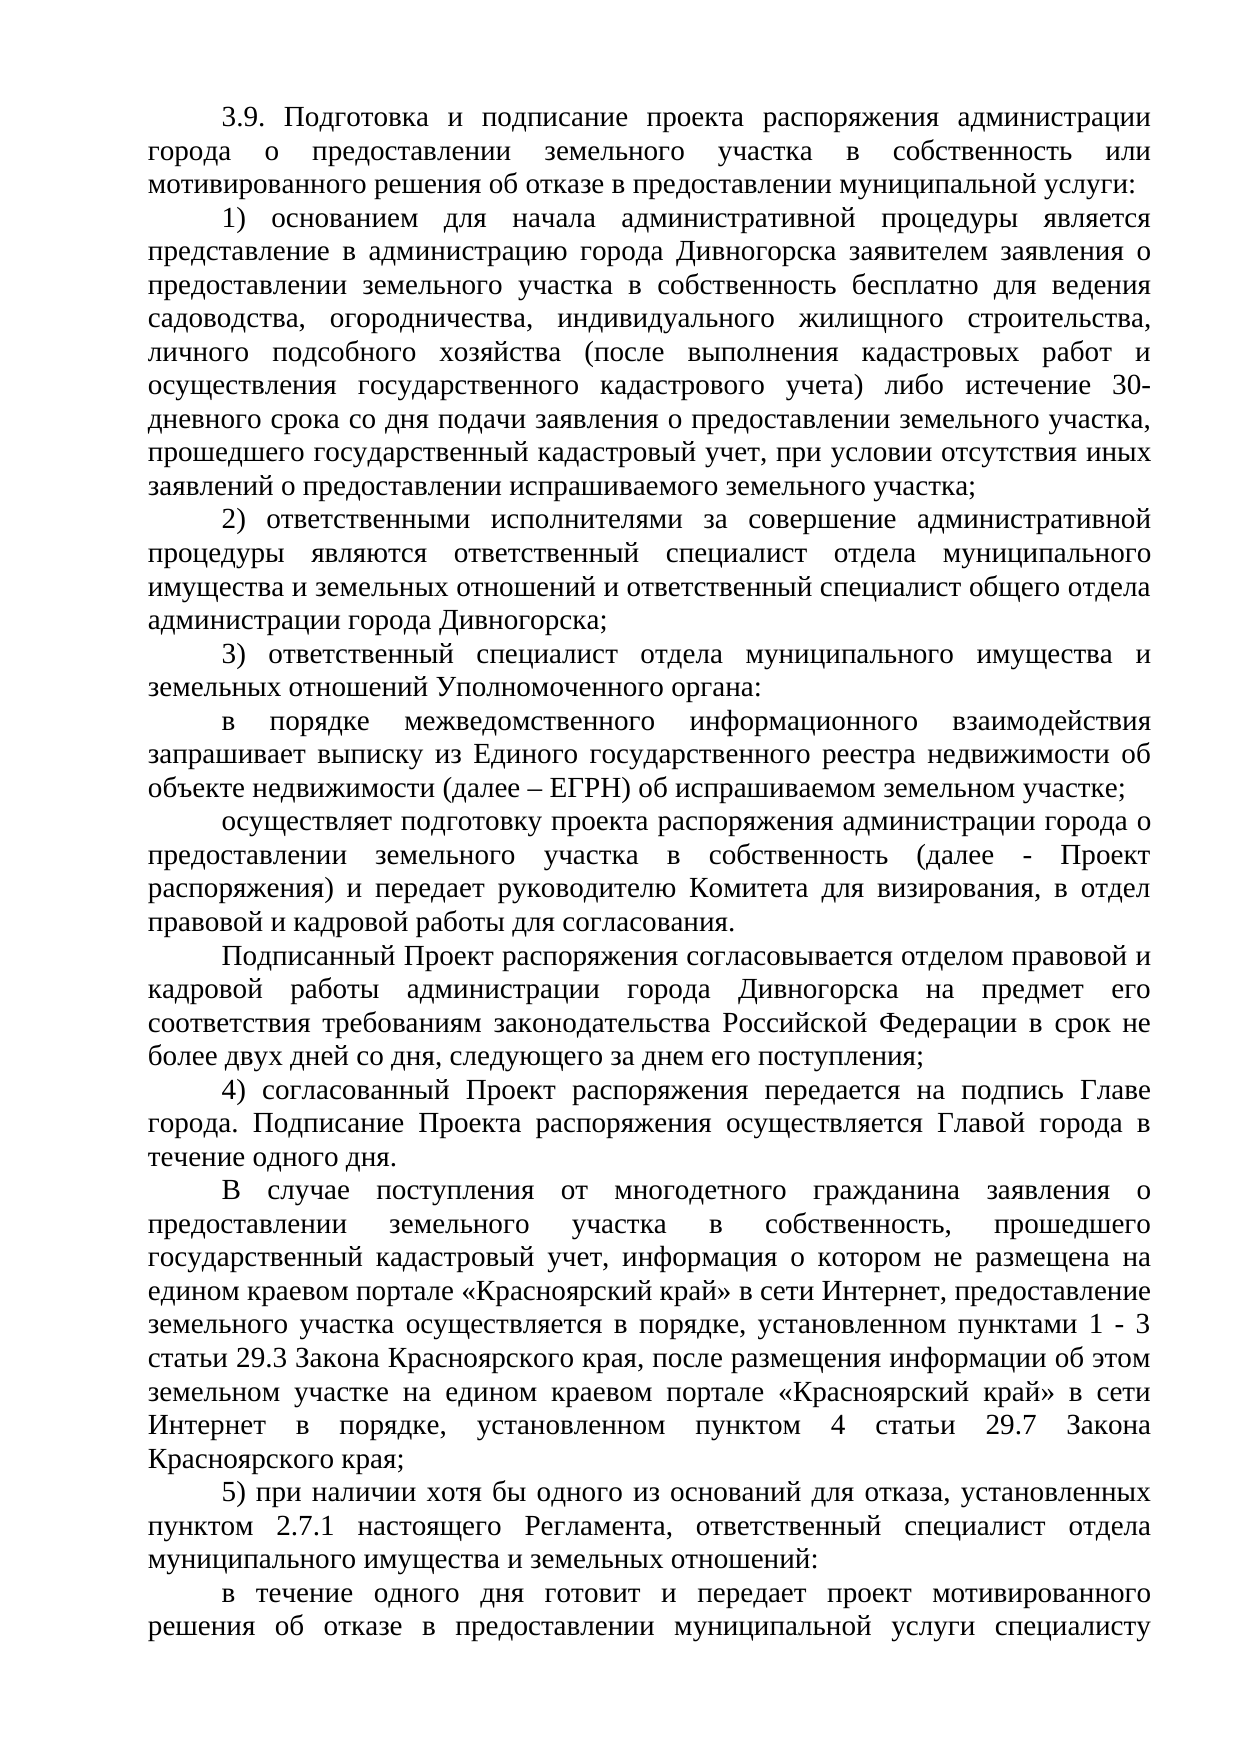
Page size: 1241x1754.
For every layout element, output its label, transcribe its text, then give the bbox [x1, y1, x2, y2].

text В случае поступления от многодетного гражданина заявления о предоставлении земельного участка в собственность, прошедшего государственный кадастровый учет, информация о котором не размещена на едином краевом портале «Красноярский край» в сети Интернет, предоставление земельного участка осуществляется в порядке, установленном пунктами 1 - 3 статьи 29.3 Закона Красноярского края, после размещения информации об этом земельном участке на едином краевом портале «Красноярский край» в сети Интернет в порядке, установленном пунктом 4 статьи 29.7 Закона Красноярского края; [148, 1172, 1152, 1474]
text 4) согласованный Проект распоряжения передается на подпись Главе города. Подписание Проекта распоряжения осуществляется Главой города в течение одного дня. [148, 1072, 1152, 1172]
text 2) ответственными исполнителями за совершение административной процедуры являются ответственный специалист отдела муниципального имущества и земельных отношений и ответственный специалист общего отдела администрации города Дивногорска; [148, 502, 1152, 636]
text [148, 1575, 1152, 1642]
text Подписанный Проект распоряжения согласовывается отделом правовой и кадровой работы администрации города Дивногорска на предмет его соответствия требованиям законодательства Российской Федерации в срок не более двух дней со дня, следующего за днем его поступления; [148, 938, 1152, 1072]
text 3.9. Подготовка и подписание проекта распоряжения администрации города о предоставлении земельного участка в собственность или мотивированного решения об отказе в предоставлении муниципальной услуги: [148, 99, 1152, 200]
text 3) ответственный специалист отдела муниципального имущества и земельных отношений Уполномоченного органа: [148, 636, 1152, 703]
text в порядке межведомственного информационного взаимодействия запрашивает выписку из Единого государственного реестра недвижимости об объекте недвижимости (далее – ЕГРН) об испрашиваемом земельном участке; [148, 703, 1152, 803]
text 5) при наличии хотя бы одного из оснований для отказа, установленных пунктом 2.7.1 настоящего Регламента, ответственный специалист отдела муниципального имущества и земельных отношений: [148, 1474, 1152, 1575]
text 1) основанием для начала административной процедуры является представление в администрацию города Дивногорска заявителем заявления о предоставлении земельного участка в собственность бесплатно для ведения садоводства, огородничества, индивидуального жилищного строительства, личного подсобного хозяйства (после выполнения кадастровых работ и осуществления государственного кадастрового учета) либо истечение 30-дневного срока со дня подачи заявления о предоставлении земельного участка, прошедшего государственный кадастровый учет, при условии отсутствия иных заявлений о предоставлении испрашиваемого земельного участка; [148, 200, 1152, 502]
text осуществляет подготовку проекта распоряжения администрации города о предоставлении земельного участка в собственность (далее - Проект распоряжения) и передает руководителю Комитета для визирования, в отдел правовой и кадровой работы для согласования. [148, 803, 1152, 938]
